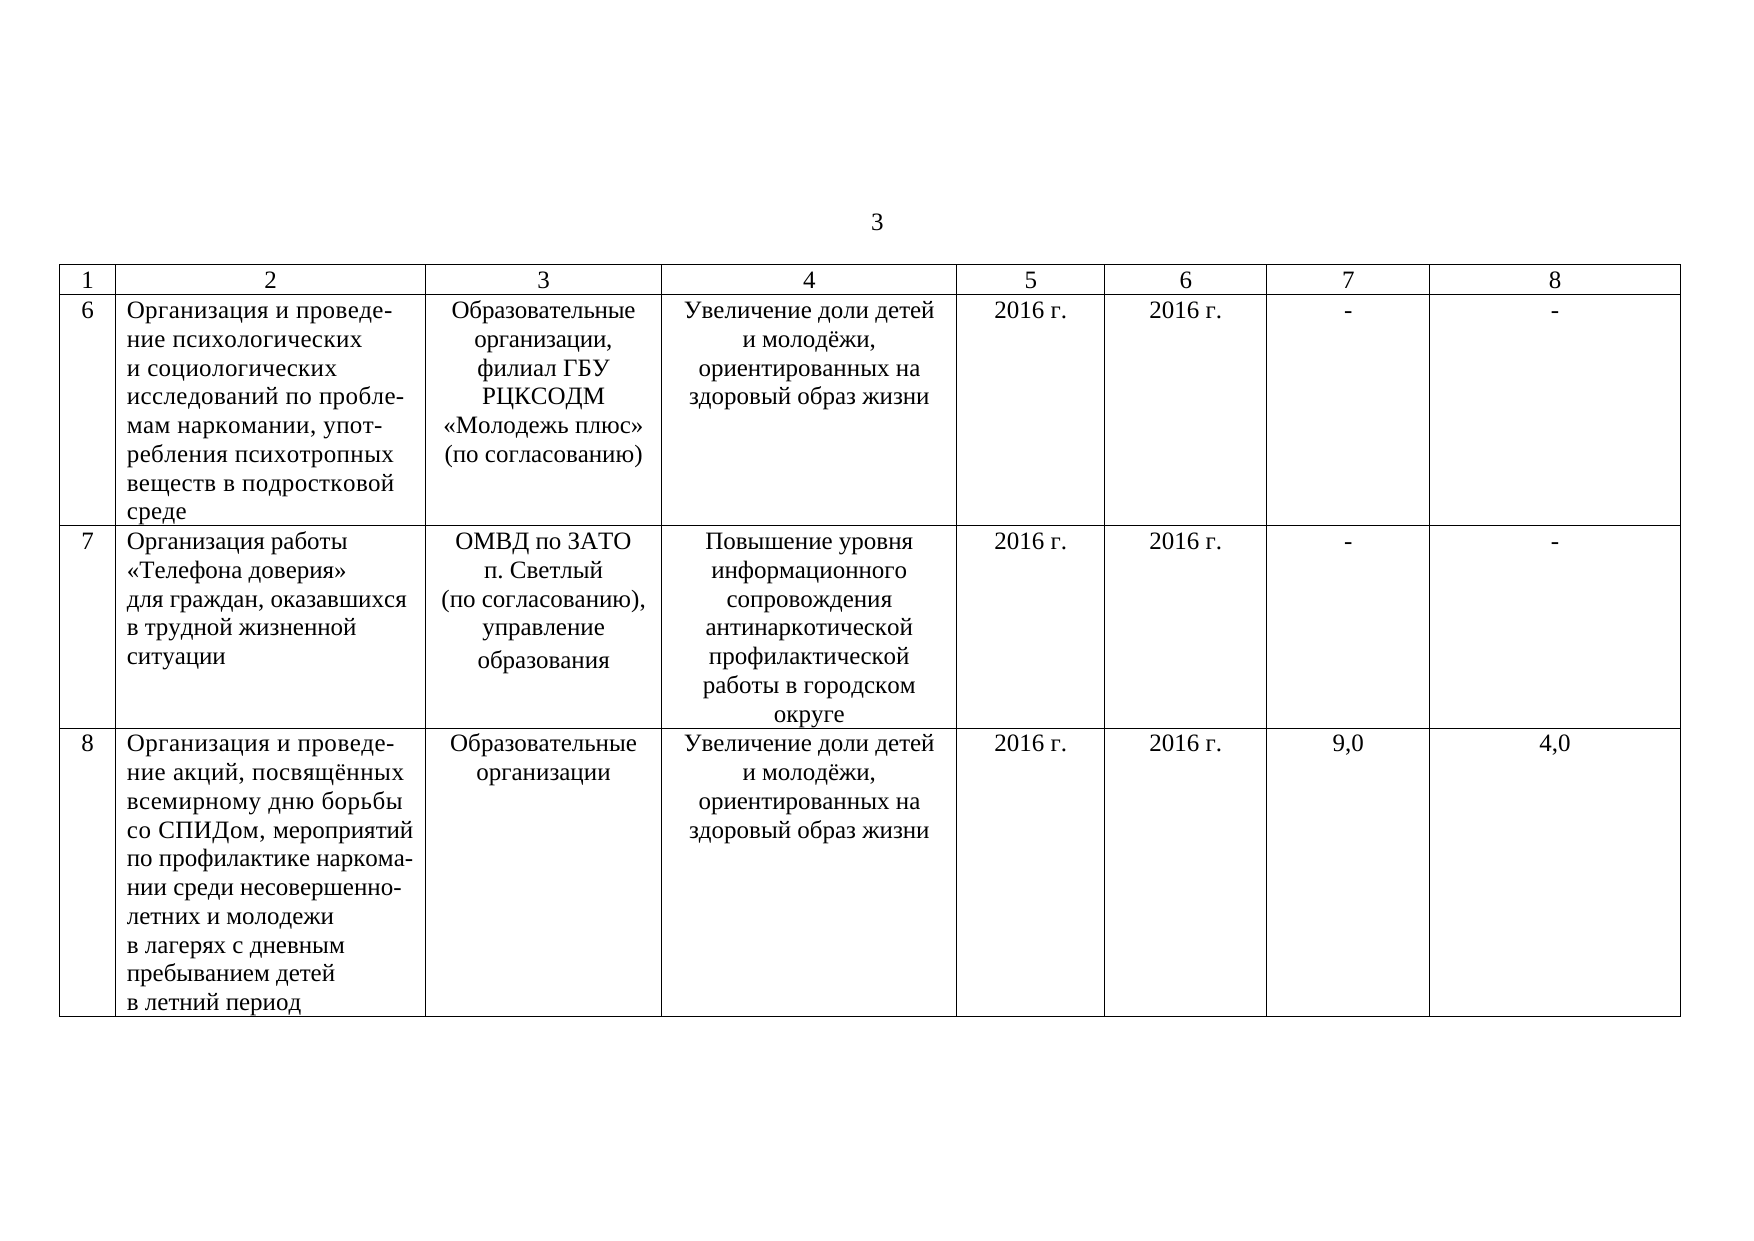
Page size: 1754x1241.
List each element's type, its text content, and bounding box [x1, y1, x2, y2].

table_cell Организация и проведе-ние психологических и социологических исследований по пробле-мам наркомании, упот-ребления психотропных веществ в подростковой среде [116, 295, 425, 525]
table_cell Увеличение доли детей и молодёжи, ориентированных на здоровый образ жизни [662, 729, 956, 1016]
table_cell 7 [60, 526, 115, 727]
table_cell 2016 г. [1105, 729, 1266, 1016]
table_cell 2016 г. [957, 729, 1104, 1016]
table_cell - [1430, 295, 1680, 525]
table_cell 2016 г. [1105, 526, 1266, 727]
table_cell Образовательные организации [426, 729, 661, 1016]
table_cell Увеличение доли детей и молодёжи, ориентированных на здоровый образ жизни [662, 295, 956, 525]
table_cell 2016 г. [957, 526, 1104, 727]
table_cell Образовательные организации, филиал ГБУ РЦКСОДМ «Молодежь плюс» (по согласованию) [426, 295, 661, 525]
table_header 1 [60, 265, 115, 294]
table_cell 4,0 [1430, 729, 1680, 1016]
table_cell ОМВД по ЗАТО п. Светлый (по согласованию), управление образования [426, 526, 661, 727]
table_cell - [1267, 526, 1429, 727]
table_cell 9,0 [1267, 729, 1429, 1016]
table_header 8 [1430, 265, 1680, 294]
table_cell - [1267, 295, 1429, 525]
table_header 3 [426, 265, 661, 294]
table_header 7 [1267, 265, 1429, 294]
table_cell Повышение уровня информационного сопровождения антинаркотической профилактической работы в городском округе [662, 526, 956, 727]
table_header 4 [662, 265, 956, 294]
table_cell - [1430, 526, 1680, 727]
table_cell Организация и проведе-ние акций, посвящённых всемирному дню борьбы со СПИДом, мероприятий по профилактике наркома-нии среди несовершенно-летних и молодежи в лагерях с дневным пребыванием детей в летний период [116, 729, 425, 1016]
table_cell Организация работы «Телефона доверия» для граждан, оказавшихся в трудной жизненной ситуации [116, 526, 425, 727]
table_cell 2016 г. [1105, 295, 1266, 525]
table_cell 6 [60, 295, 115, 525]
table_header 6 [1105, 265, 1266, 294]
table_header 5 [957, 265, 1104, 294]
text 3 [71, 207, 1683, 236]
table_header 2 [116, 265, 425, 294]
table_cell 2016 г. [957, 295, 1104, 525]
table_cell 8 [60, 729, 115, 1016]
